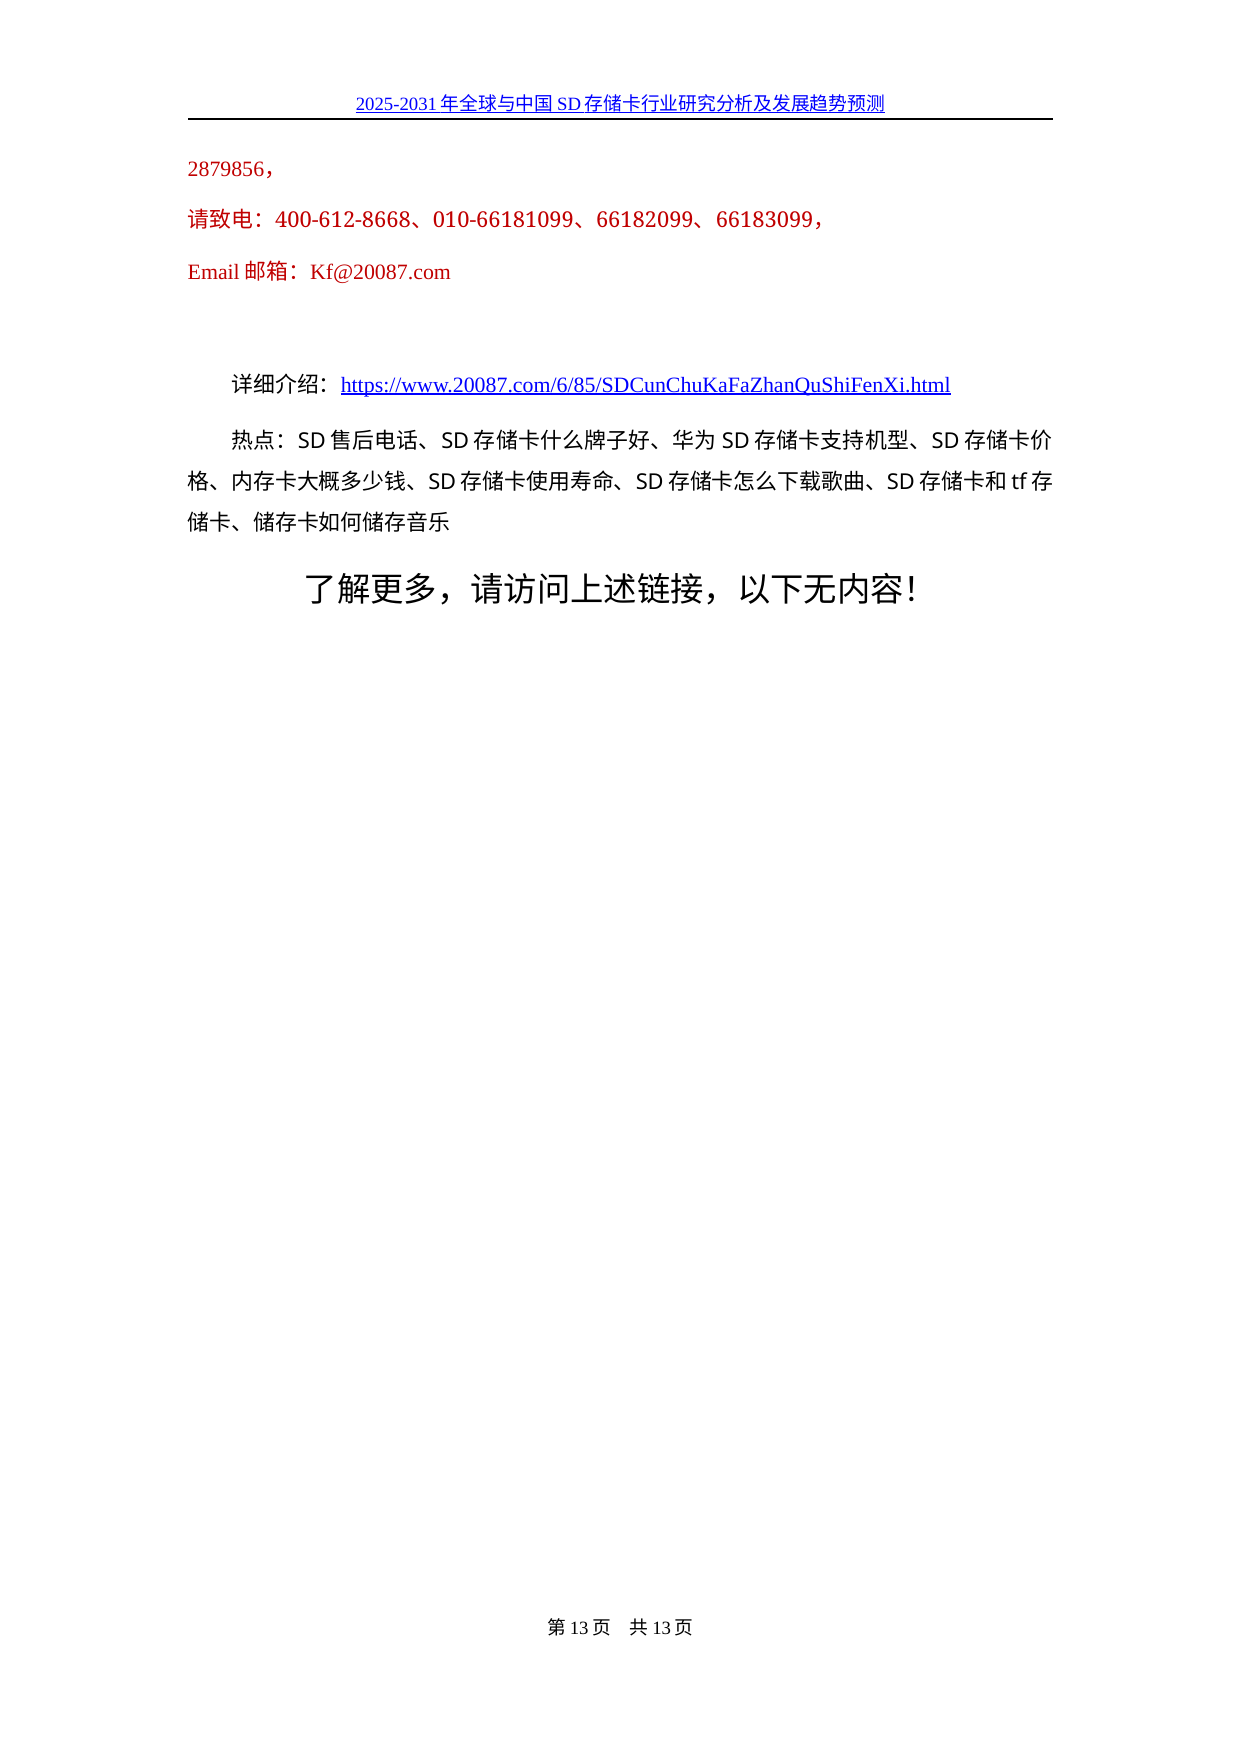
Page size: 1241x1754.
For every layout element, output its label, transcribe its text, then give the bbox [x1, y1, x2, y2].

title 了解更多，请访问上述链接，以下无内容！ [187, 554, 1053, 619]
text 请致电：400-612-8668、010-66181099、66182099、66183099， [187, 202, 1053, 234]
text 详细介绍：https://www.20087.com/6/85/SDCunChuKaFaZhanQuShiFenXi.html [187, 366, 1053, 399]
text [187, 150, 1053, 183]
text Email邮箱：Kf@20087.com [187, 253, 1053, 286]
text 热点：SD售后电话、SD存储卡什么牌子好、华为SD存储卡支持机型、SD存储卡价格、内存卡大概多少钱、SD存储卡使用寿命、SD存储卡怎么下载歌曲、SD存储卡和tf存储卡、储存卡如何储存音乐 [187, 423, 1053, 537]
